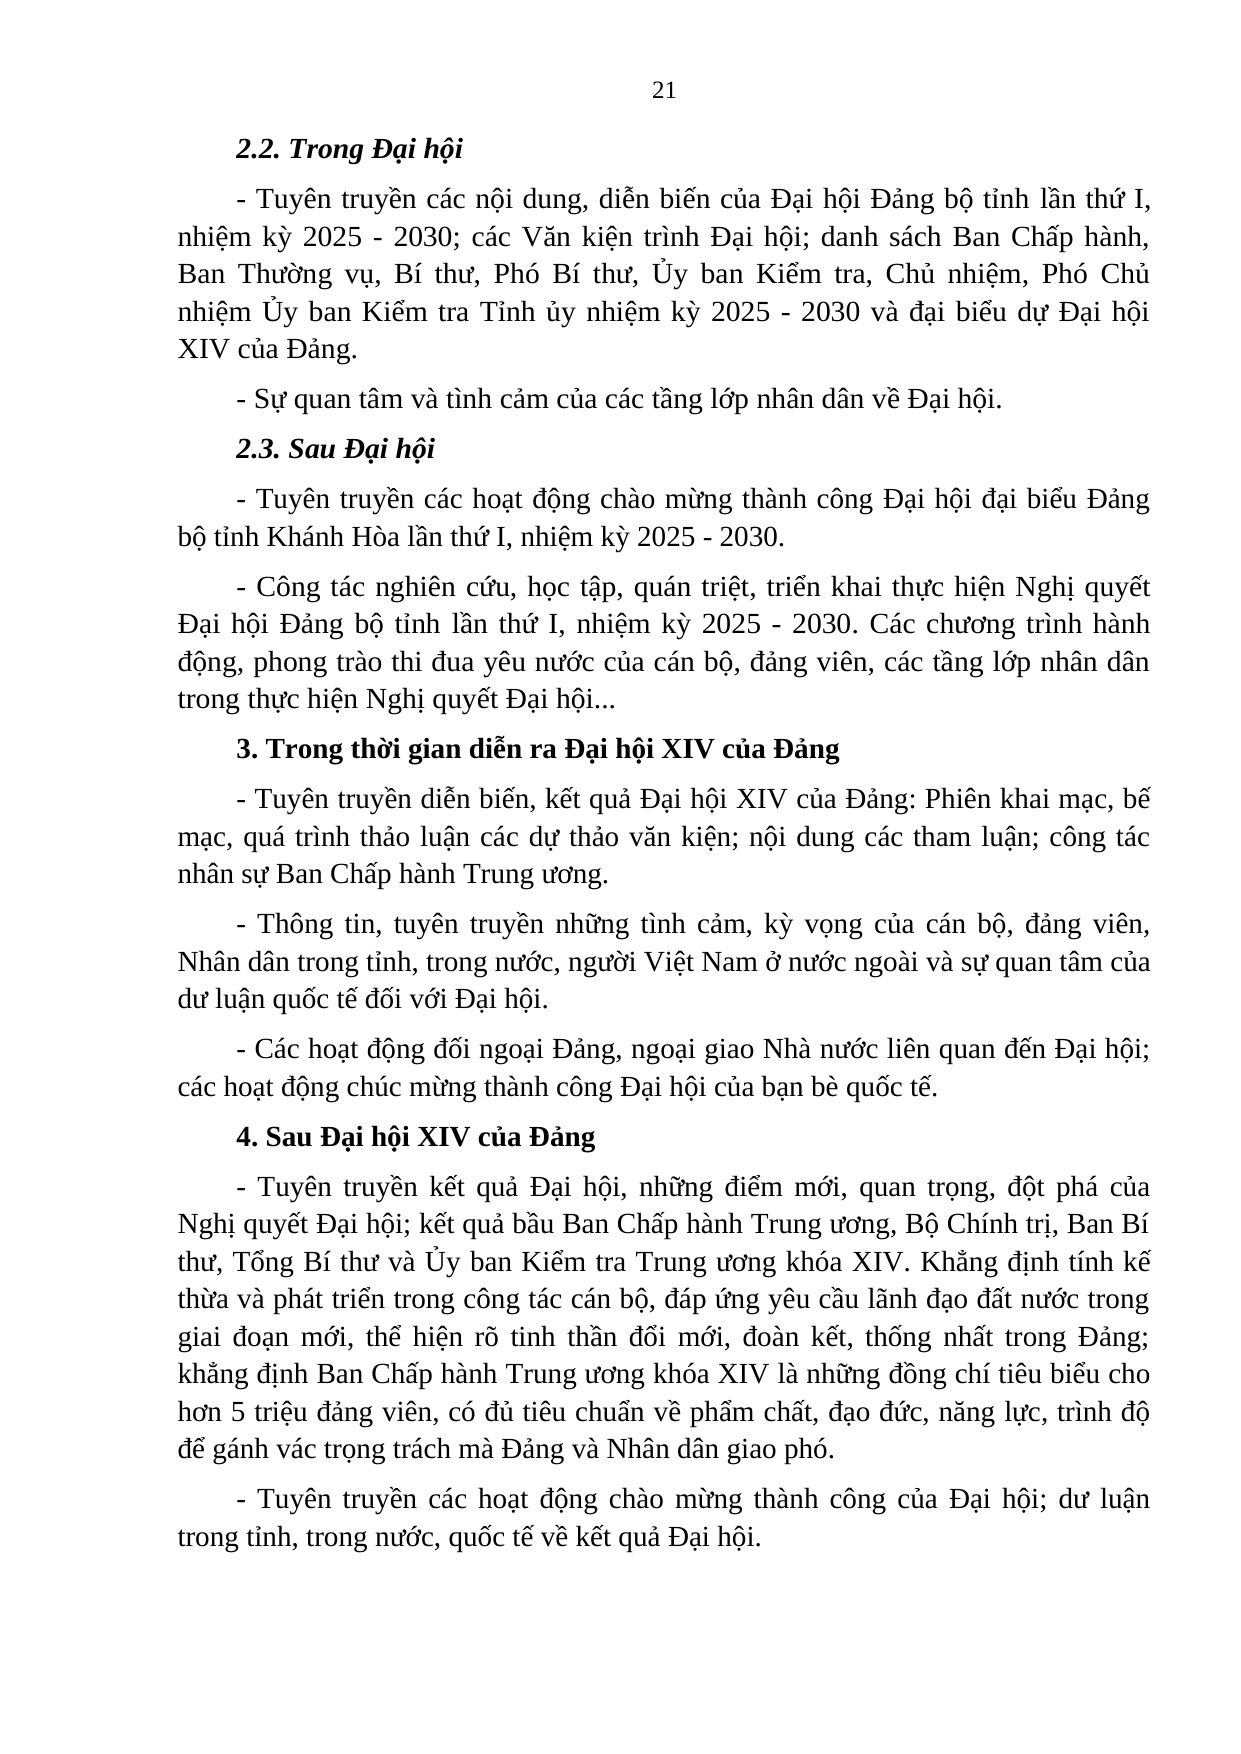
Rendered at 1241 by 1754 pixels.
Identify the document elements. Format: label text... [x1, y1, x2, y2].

text - Công tác nghiên cứu, học tập, quán triệt, triển khai thực hiện Nghị quyết Đại hội Đảng bộ tỉnh lần thứ I, nhiệm kỳ 2025 - 2030. Các chương trình hành động, phong trào thi đua yêu nước của cán bộ, đảng viên, các tầng lớp nhân dân trong thực hiện Nghị quyết Đại hội... [177, 566, 1152, 716]
text 4. Sau Đại hội XIV của Đảng [177, 1116, 1152, 1153]
text - Tuyên truyền các hoạt động chào mừng thành công Đại hội đại biểu Đảng bộ tỉnh Khánh Hòa lần thứ I, nhiệm kỳ 2025 - 2030. [177, 478, 1152, 553]
text - Sự quan tâm và tình cảm của các tầng lớp nhân dân về Đại hội. [177, 378, 1152, 416]
text - Tuyên truyền kết quả Đại hội, những điểm mới, quan trọng, đột phá của Nghị quyết Đại hội; kết quả bầu Ban Chấp hành Trung ương, Bộ Chính trị, Ban Bí thư, Tổng Bí thư và Ủy ban Kiểm tra Trung ương khóa XIV. Khẳng định tính kế thừa và phát triển trong công tác cán bộ, đáp ứng yêu cầu lãnh đạo đất nước trong giai đoạn mới, thể hiện rõ tinh thần đổi mới, đoàn kết, thống nhất trong Đảng; khẳng định Ban Chấp hành Trung ương khóa XIV là những đồng chí tiêu biểu cho hơn 5 triệu đảng viên, có đủ tiêu chuẩn về phẩm chất, đạo đức, năng lực, trình độ để gánh vác trọng trách mà Đảng và Nhân dân giao phó. [177, 1166, 1152, 1466]
text 2.3. Sau Đại hội [177, 428, 1152, 466]
text 3. Trong thời gian diễn ra Đại hội XIV của Đảng [177, 728, 1152, 766]
text - Các hoạt động đối ngoại Đảng, ngoại giao Nhà nước liên quan đến Đại hội; các hoạt động chúc mừng thành công Đại hội của bạn bè quốc tế. [177, 1028, 1152, 1103]
text - Tuyên truyền các hoạt động chào mừng thành công của Đại hội; dư luận trong tỉnh, trong nước, quốc tế về kết quả Đại hội. [177, 1478, 1152, 1553]
text - Tuyên truyền các nội dung, diễn biến của Đại hội Đảng bộ tỉnh lần thứ I, nhiệm kỳ 2025 - 2030; các Văn kiện trình Đại hội; danh sách Ban Chấp hành, Ban Thường vụ, Bí thư, Phó Bí thư, Ủy ban Kiểm tra, Chủ nhiệm, Phó Chủ nhiệm Ủy ban Kiểm tra Tỉnh ủy nhiệm kỳ 2025 - 2030 và đại biểu dự Đại hội XIV của Đảng. [177, 178, 1152, 366]
text - Tuyên truyền diễn biến, kết quả Đại hội XIV của Đảng: Phiên khai mạc, bế mạc, quá trình thảo luận các dự thảo văn kiện; nội dung các tham luận; công tác nhân sự Ban Chấp hành Trung ương. [177, 778, 1152, 891]
text 2.2. Trong Đại hội [177, 128, 1152, 166]
text - Thông tin, tuyên truyền những tình cảm, kỳ vọng của cán bộ, đảng viên, Nhân dân trong tỉnh, trong nước, người Việt Nam ở nước ngoài và sự quan tâm của dư luận quốc tế đối với Đại hội. [177, 903, 1152, 1016]
